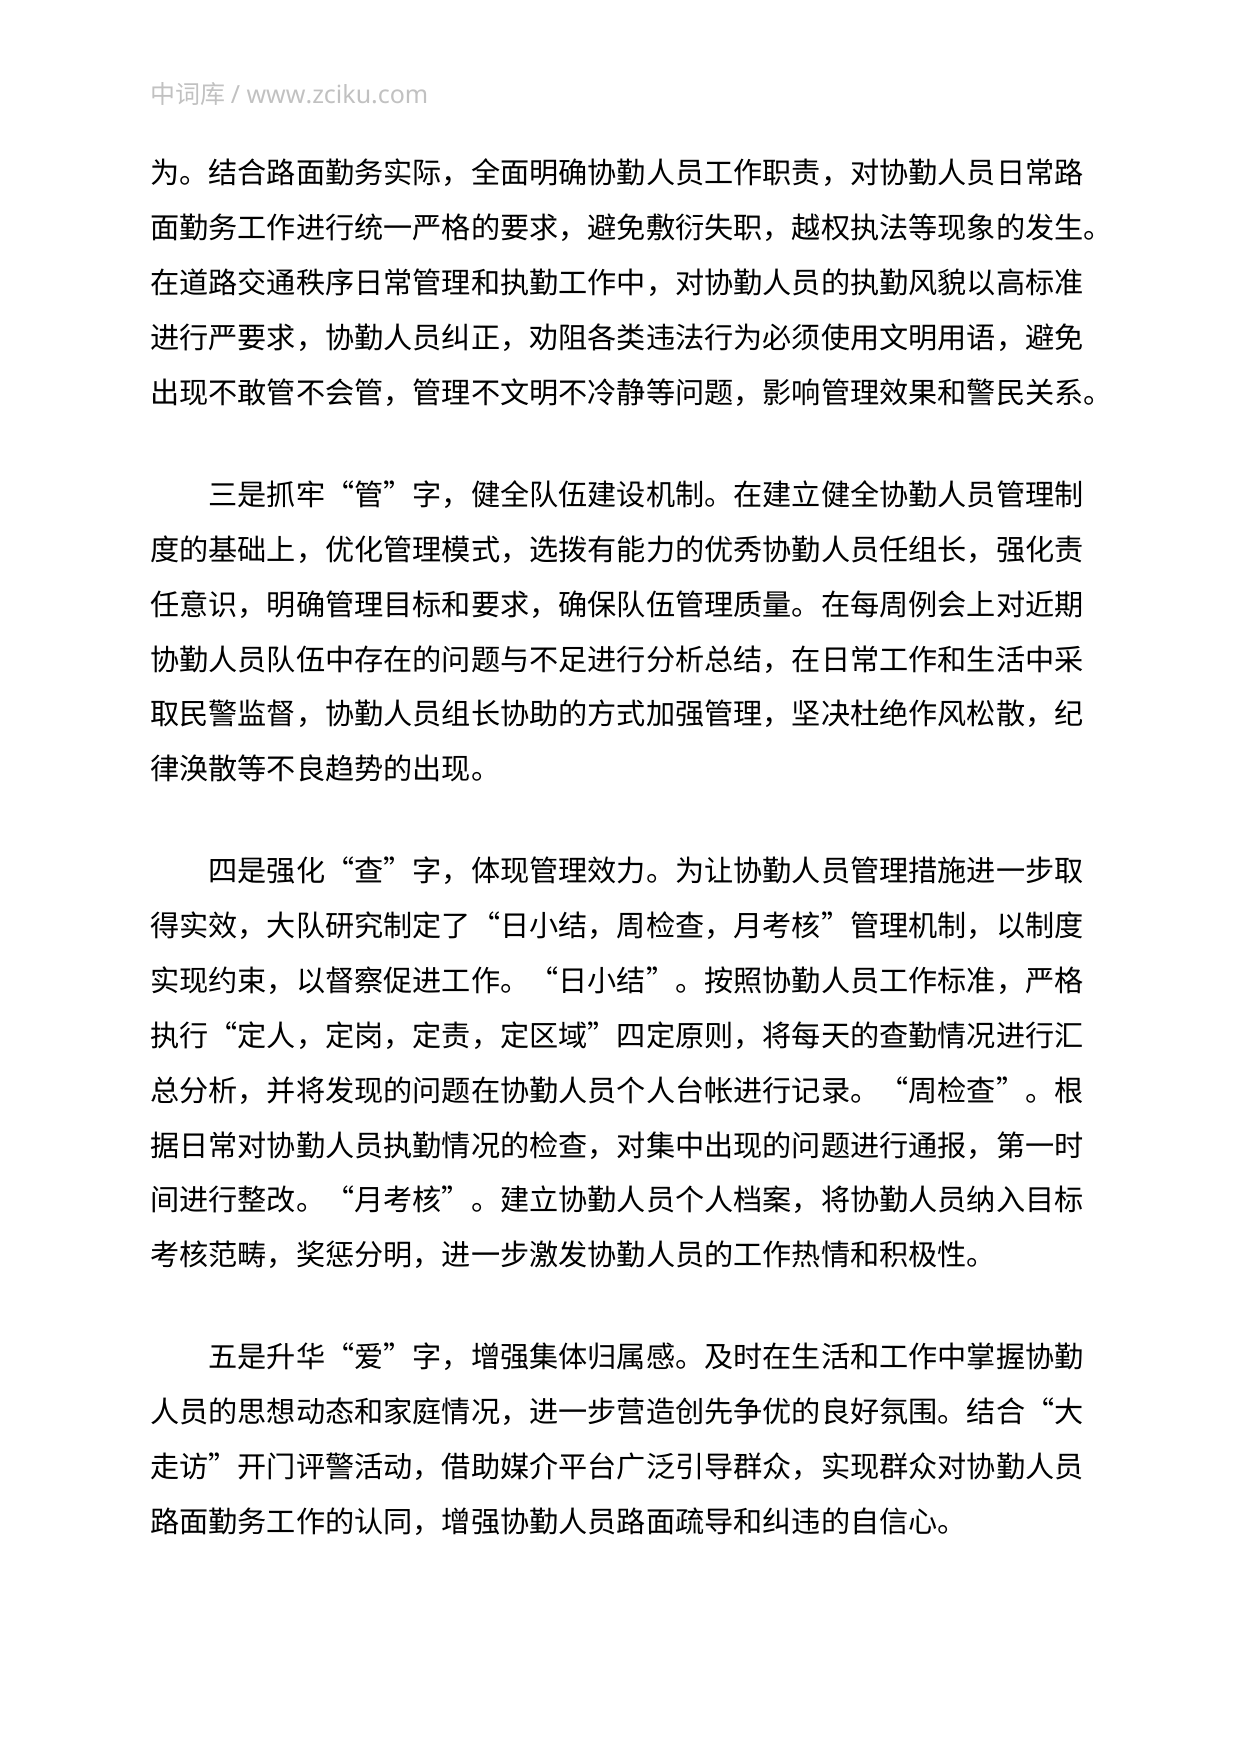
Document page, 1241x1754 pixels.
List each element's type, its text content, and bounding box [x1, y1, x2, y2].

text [150, 150, 1090, 412]
text 四是强化“查”字，体现管理效力。为让协勤人员管理措施进一步取得实效，大队研究制定了“日小结，周检查，月考核”管理机制，以制度实现约束，以督察促进工作。“日小结”。按照协勤人员工作标准，严格执行“定人，定岗，定责，定区域”四定原则，将每天的查勤情况进行汇总分析，并将发现的问题在协勤人员个人台帐进行记录。“周检查”。根据日常对协勤人员执勤情况的检查，对集中出现的问题进行通报，第一时间进行整改。“月考核”。建立协勤人员个人档案，将协勤人员纳入目标考核范畴，奖惩分明，进一步激发协勤人员的工作热情和积极性。 [150, 848, 1090, 1274]
text 五是升华“爱”字，增强集体归属感。及时在生活和工作中掌握协勤人员的思想动态和家庭情况，进一步营造创先争优的良好氛围。结合“大走访”开门评警活动，借助媒介平台广泛引导群众，实现群众对协勤人员路面勤务工作的认同，增强协勤人员路面疏导和纠违的自信心。 [150, 1334, 1090, 1541]
text 三是抓牢“管”字，健全队伍建设机制。在建立健全协勤人员管理制度的基础上，优化管理模式，选拨有能力的优秀协勤人员任组长，强化责任意识，明确管理目标和要求，确保队伍管理质量。在每周例会上对近期协勤人员队伍中存在的问题与不足进行分析总结，在日常工作和生活中采取民警监督，协勤人员组长协助的方式加强管理，坚决杜绝作风松散，纪律涣散等不良趋势的出现。 [150, 471, 1090, 788]
